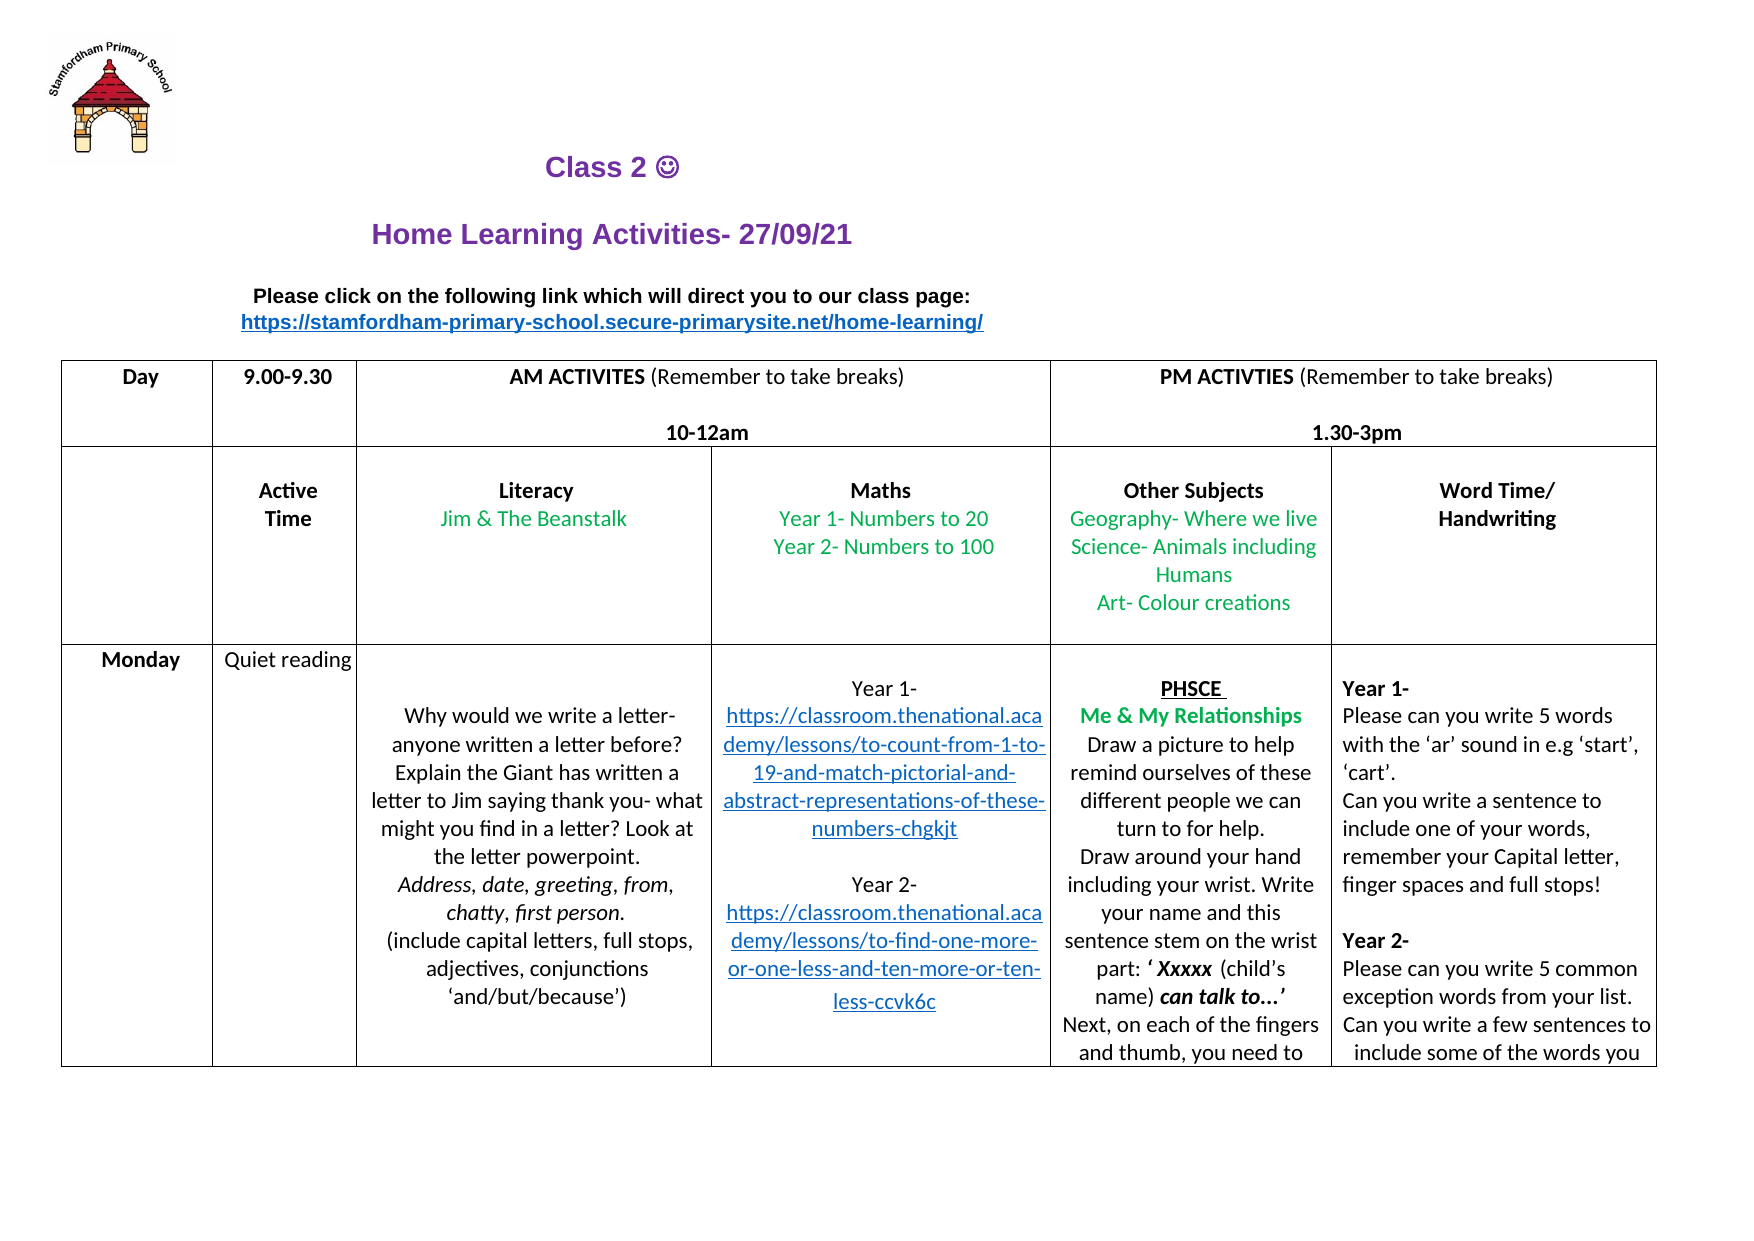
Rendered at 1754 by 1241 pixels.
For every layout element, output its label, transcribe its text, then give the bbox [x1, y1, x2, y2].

table_header Day [62, 361, 212, 446]
table_cell Maths Year 1- Numbers to 20 Year 2- Numbers to 100 [712, 447, 1050, 644]
table_header PM ACTIVTIES (Remember to take breaks) 1.30-3pm [1051, 361, 1656, 446]
table_cell Literacy Jim & The Beanstalk [357, 447, 711, 644]
table_cell Active Time [213, 447, 356, 644]
table_cell Quiet reading [213, 645, 356, 1066]
table_header 9.00-9.30 [213, 361, 356, 446]
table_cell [357, 645, 711, 1066]
picture [46, 34, 176, 164]
table_cell [62, 447, 212, 644]
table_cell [1051, 645, 1331, 1066]
table_cell Other Subjects Geography- Where we live Science- Animals including Humans Art- Colour creations [1051, 447, 1331, 644]
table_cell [712, 645, 1050, 1066]
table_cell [1332, 645, 1656, 1066]
text Home Learning Activities- 27/09/21 [150, 217, 1074, 251]
text Class 2 [150, 150, 1074, 184]
text Please click on the following link which will direct you to our class page: https://stamfordham-primary-school.secure-primarysite.net/home-learning/ [150, 284, 1074, 334]
table_cell Monday [62, 645, 212, 1066]
table_cell Word Time/ Handwriting [1332, 447, 1656, 644]
table_header AM ACTIVITES (Remember to take breaks) 10-12am [357, 361, 1050, 446]
